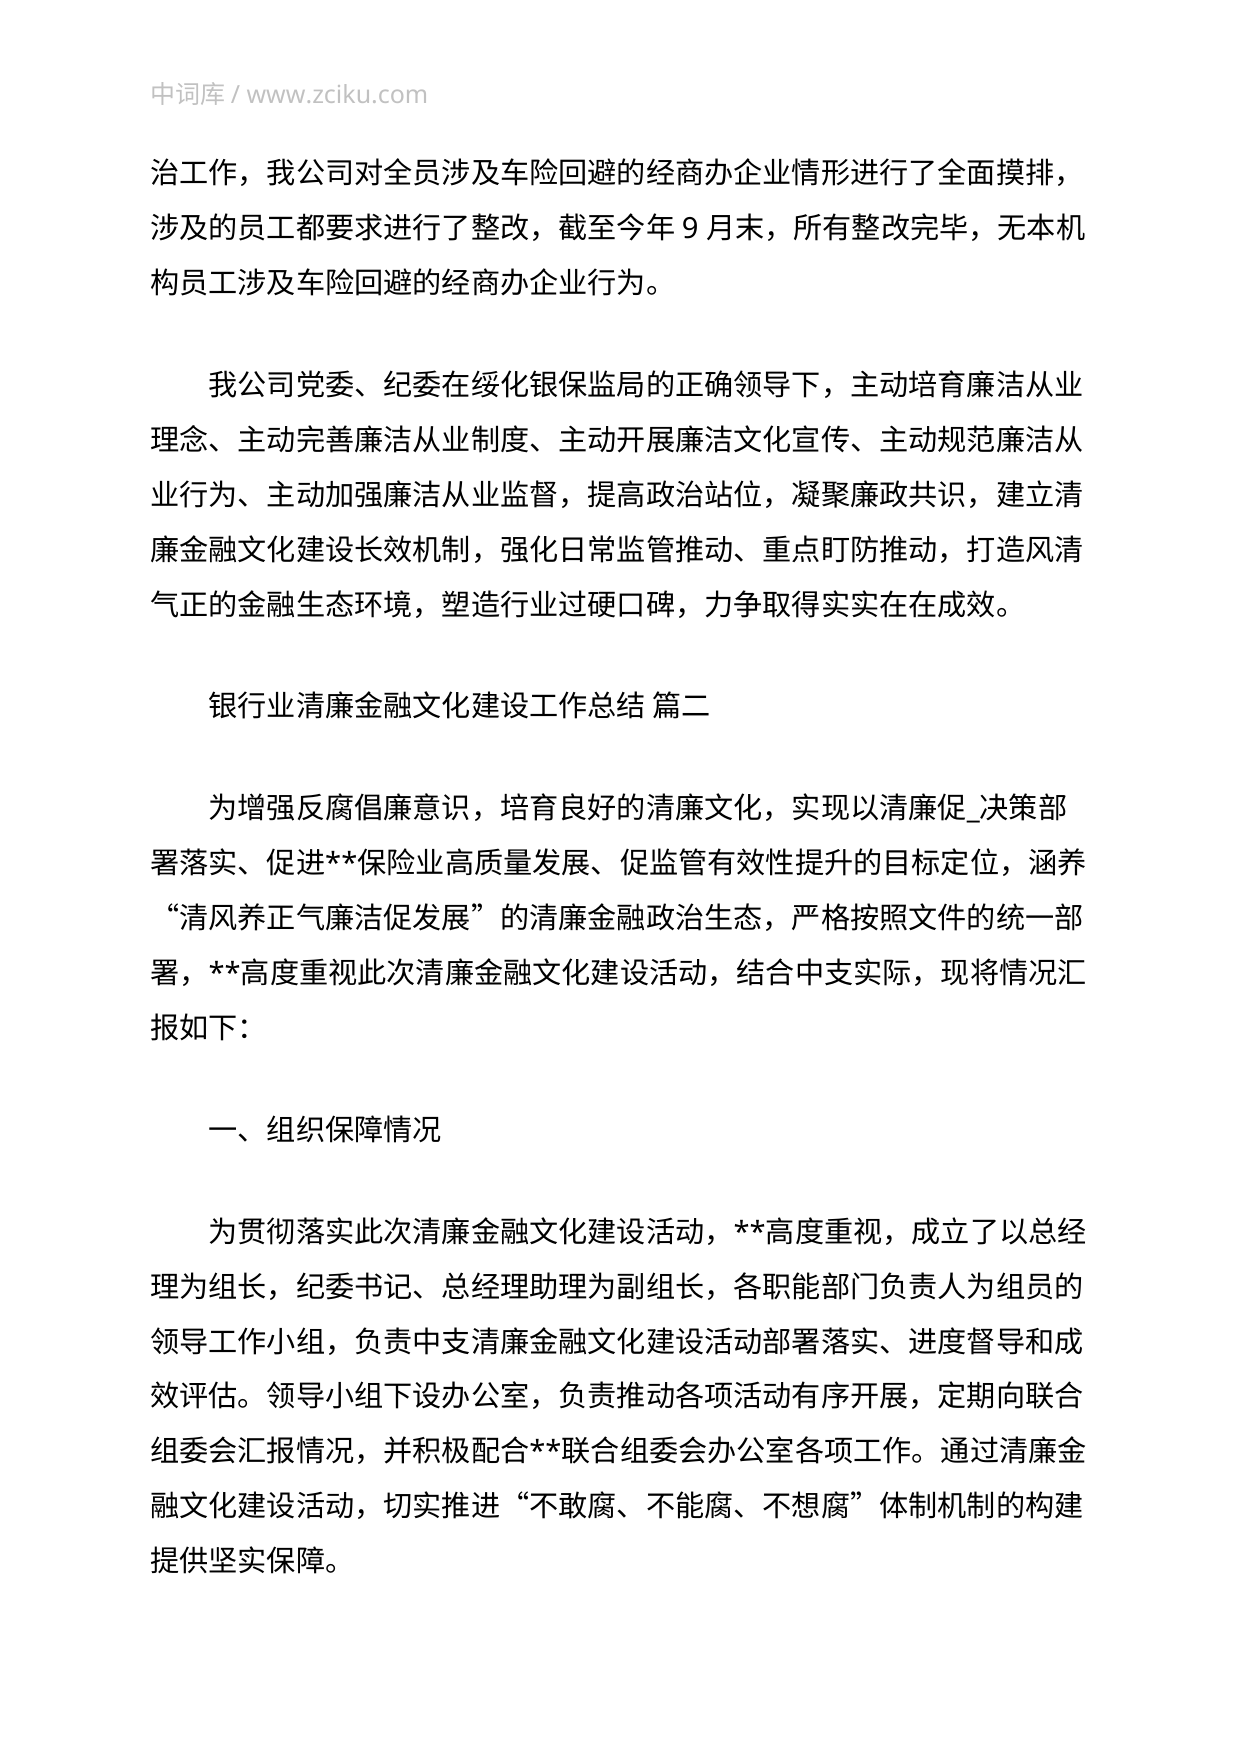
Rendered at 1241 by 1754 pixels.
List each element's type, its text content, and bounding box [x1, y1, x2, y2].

text 我公司党委、纪委在绥化银保监局的正确领导下，主动培育廉洁从业理念、主动完善廉洁从业制度、主动开展廉洁文化宣传、主动规范廉洁从业行为、主动加强廉洁从业监督，提高政治站位，凝聚廉政共识，建立清廉金融文化建设长效机制，强化日常监管推动、重点盯防推动，打造风清气正的金融生态环境，塑造行业过硬口碑，力争取得实实在在成效。 [150, 362, 1090, 623]
text 为增强反腐倡廉意识，培育良好的清廉文化，实现以清廉促_决策部署落实、促进**保险业高质量发展、促监管有效性提升的目标定位，涵养“清风养正气廉洁促发展”的清廉金融政治生态，严格按照文件的统一部署，**高度重视此次清廉金融文化建设活动，结合中支实际，现将情况汇报如下： [150, 785, 1090, 1047]
text 为贯彻落实此次清廉金融文化建设活动，**高度重视，成立了以总经理为组长，纪委书记、总经理助理为副组长，各职能部门负责人为组员的领导工作小组，负责中支清廉金融文化建设活动部署落实、进度督导和成效评估。领导小组下设办公室，负责推动各项活动有序开展，定期向联合组委会汇报情况，并积极配合**联合组委会办公室各项工作。通过清廉金融文化建设活动，切实推进“不敢腐、不能腐、不想腐”体制机制的构建提供坚实保障。 [150, 1208, 1090, 1580]
text 银行业清廉金融文化建设工作总结 篇二 [150, 683, 1090, 725]
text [150, 150, 1090, 302]
text 一、组织保障情况 [150, 1106, 1090, 1149]
